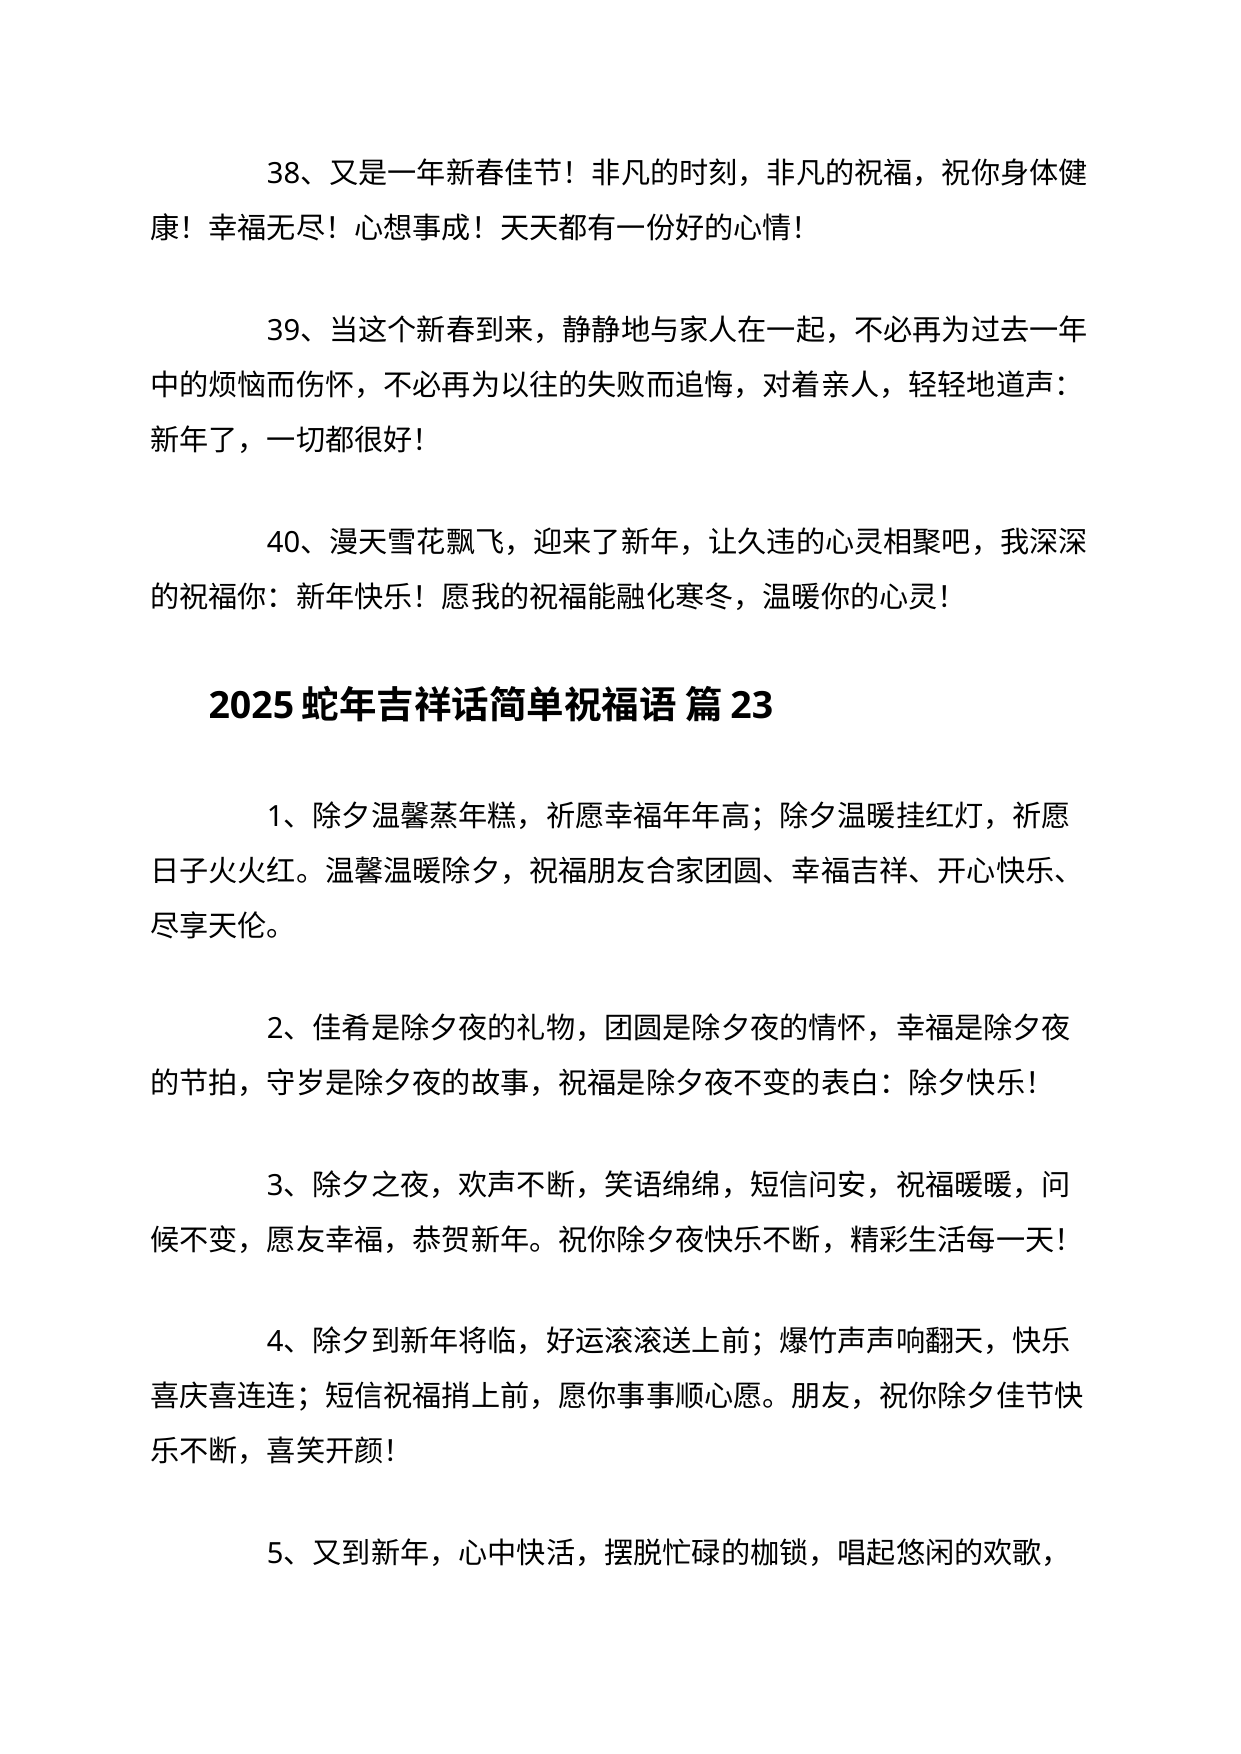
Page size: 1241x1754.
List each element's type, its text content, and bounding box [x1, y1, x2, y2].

text 40、漫天雪花飘飞，迎来了新年，让久违的心灵相聚吧，我深深的祝福你：新年快乐！愿我的祝福能融化寒冬，温暖你的心灵！ [150, 518, 1090, 616]
text 38、又是一年新春佳节！非凡的时刻，非凡的祝福，祝你身体健康！幸福无尽！心想事成！天天都有一份好的心情！ [150, 150, 1090, 247]
text 3、除夕之夜，欢声不断，笑语绵绵，短信问安，祝福暖暖，问候不变，愿友幸福，恭贺新年。祝你除夕夜快乐不断，精彩生活每一天！ [150, 1161, 1090, 1258]
text 4、除夕到新年将临，好运滚滚送上前；爆竹声声响翻天，快乐喜庆喜连连；短信祝福捎上前，愿你事事顺心愿。朋友，祝你除夕佳节快乐不断，喜笑开颜！ [150, 1318, 1090, 1470]
text 2025蛇年吉祥话简单祝福语 篇23 [150, 675, 1090, 730]
text 2、佳肴是除夕夜的礼物，团圆是除夕夜的情怀，幸福是除夕夜的节拍，守岁是除夕夜的故事，祝福是除夕夜不变的表白：除夕快乐！ [150, 1004, 1090, 1102]
text 39、当这个新春到来，静静地与家人在一起，不必再为过去一年中的烦恼而伤怀，不必再为以往的失败而追悔，对着亲人，轻轻地道声：新年了，一切都很好！ [150, 307, 1090, 459]
text 1、除夕温馨蒸年糕，祈愿幸福年年高；除夕温暖挂红灯，祈愿日子火火红。温馨温暖除夕，祝福朋友合家团圆、幸福吉祥、开心快乐、尽享天伦。 [150, 793, 1090, 945]
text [150, 1530, 1090, 1572]
